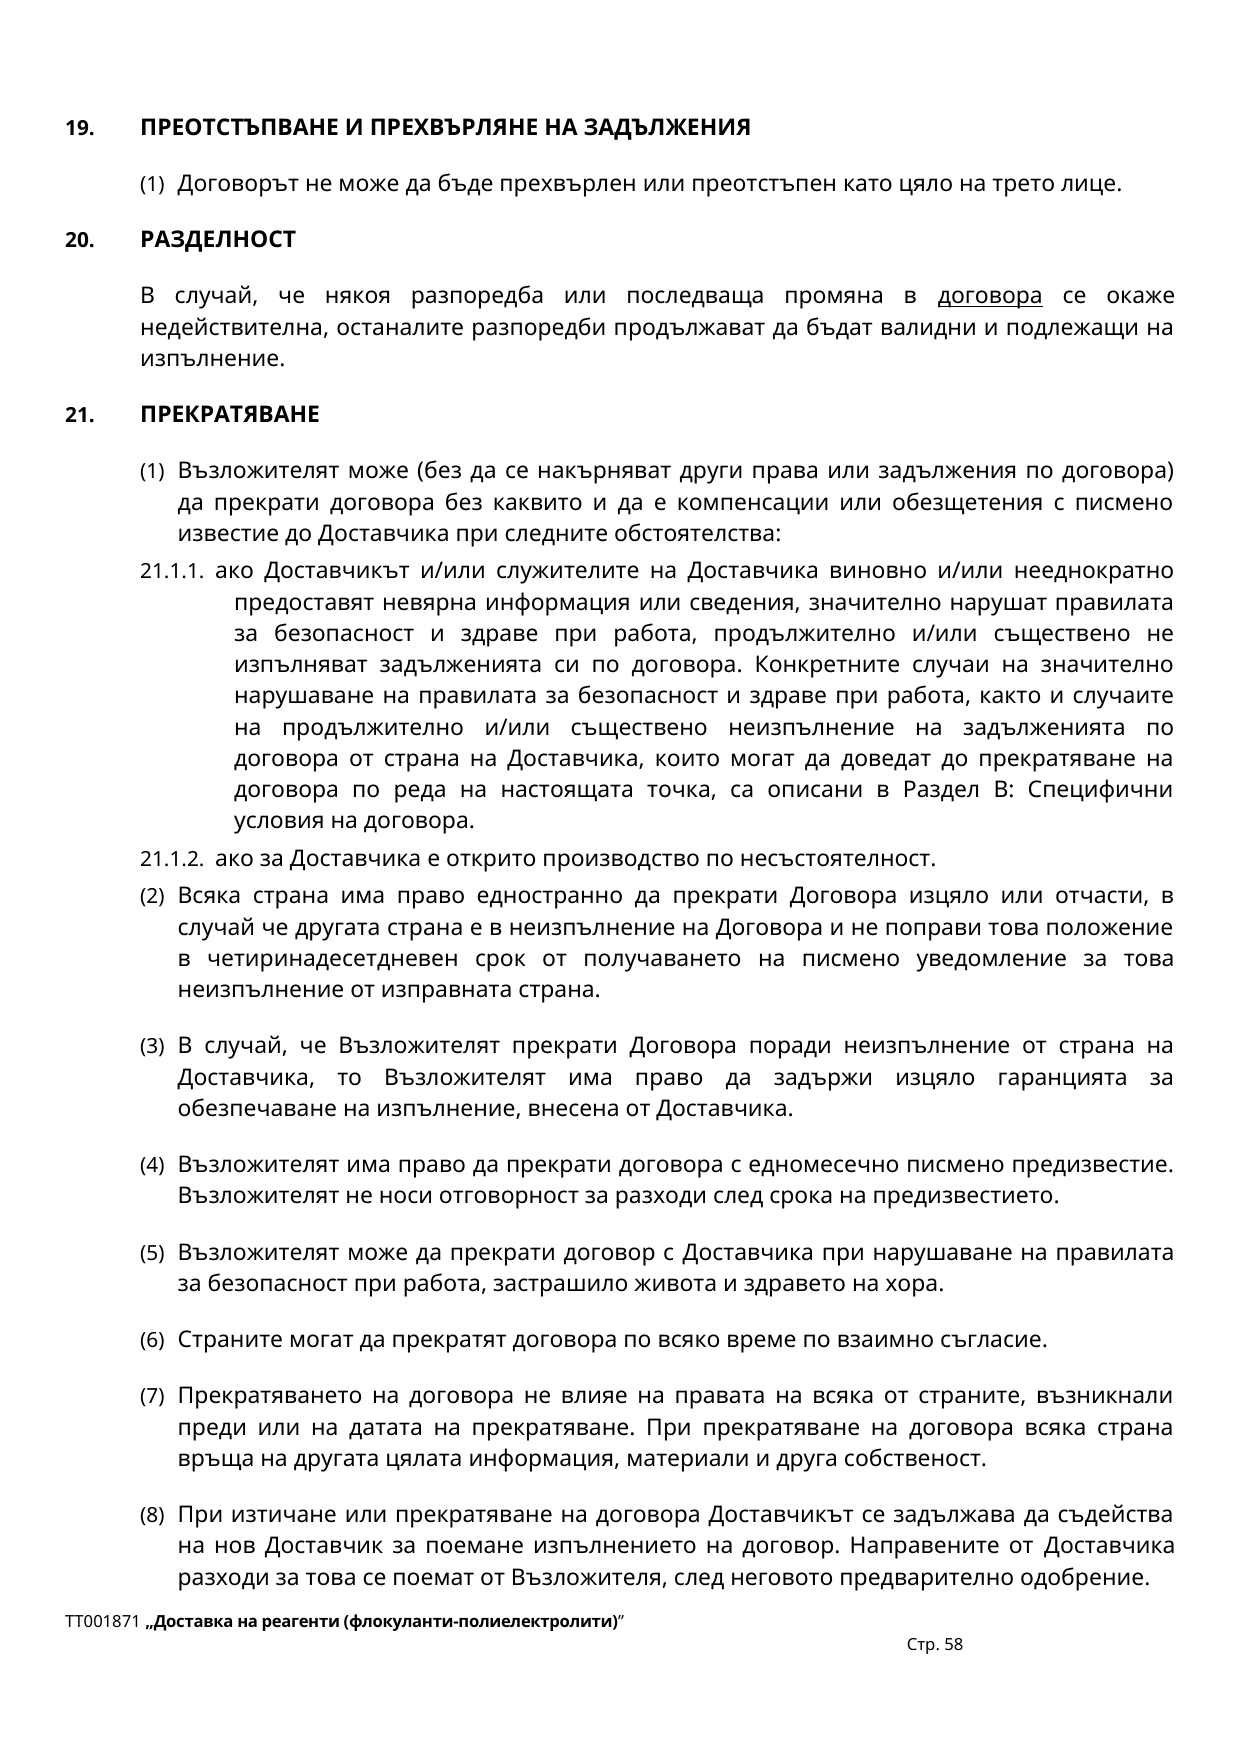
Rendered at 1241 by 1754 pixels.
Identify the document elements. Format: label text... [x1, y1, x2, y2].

list Договорът не може да бъде прехвърлен или преотстъпен като цяло на трето лице. [140, 167, 1175, 198]
list Възложителят може (без да се накърняват други права или задължения по договора) да прекрати договора без каквито и да е компенсации или обезщетения с писмено известие до Доставчика при следните обстоятелства: [140, 454, 1175, 548]
list Възложителят може да прекрати договор с Доставчика при нарушаване на правилата за безопасност при работа, застрашило живота и здравето на хора. [140, 1236, 1175, 1298]
list Прекратяването на договора не влияе на правата на всяка от страните, възникнали преди или на датата на прекратяване. При прекратяване на договора всяка страна връща на другата цялата информация, материали и друга собственост. [140, 1379, 1175, 1473]
text В случай, че някоя разпоредба или последваща промяна в договора се окаже недействителна, останалите разпоредби продължават да бъдат валидни и подлежащи на изпълнение. [140, 279, 1175, 373]
list Всяка страна има право едностранно да прекрати Договора изцяло или отчасти, в случай че другата страна е в неизпълнение на Договора и не поправи това положение в четиринадесетдневен срок от получаването на писмено уведомление за това неизпълнение от изправната страна. [140, 879, 1175, 1004]
list ако за Доставчика е открито производство по несъстоятелност. [140, 842, 1175, 873]
list Възложителят има право да прекрати договора с едномесечно писмено предизвестие. Възложителят не носи отговорност за разходи след срока на предизвестието. [140, 1148, 1175, 1211]
list ако Доставчикът и/или служителите на Доставчика виновно и/или нееднократно предоставят невярна информация или сведения, значително нарушат правилата за безопасност и здраве при работа, продължително и/или съществено не изпълняват задълженията си по договора. Конкретните случаи на значително нарушаване на правилата за безопасност и здраве при работа, както и случаите на продължително и/или съществено неизпълнение на задълженията по договора от страна на Доставчика, които могат да доведат до прекратяване на договора по реда на настоящата точка, са описани в Раздел В: Специфични условия на договора. [140, 554, 1175, 836]
list ПРЕОТСТЪПВАНЕ И ПРЕХВЪРЛЯНЕ НА ЗАДЪЛЖЕНИЯ [65, 111, 1175, 142]
list ПРЕКРАТЯВАНЕ [65, 398, 1175, 429]
list При изтичане или прекратяване на договора Доставчикът се задължава да съдейства на нов Доставчик за поемане изпълнението на договор. Направените от Доставчика разходи за това се поемат от Възложителя, след неговото предварително одобрение. [140, 1498, 1175, 1592]
list Страните могат да прекратят договора по всяко време по взаимно съгласие. [140, 1323, 1175, 1354]
list В случай, че Възложителят прекрати Договора поради неизпълнение от страна на Доставчика, то Възложителят има право да задържи изцяло гаранцията за обезпечаване на изпълнение, внесена от Доставчика. [140, 1029, 1175, 1123]
list РАЗДЕЛНОСТ [65, 223, 1175, 254]
